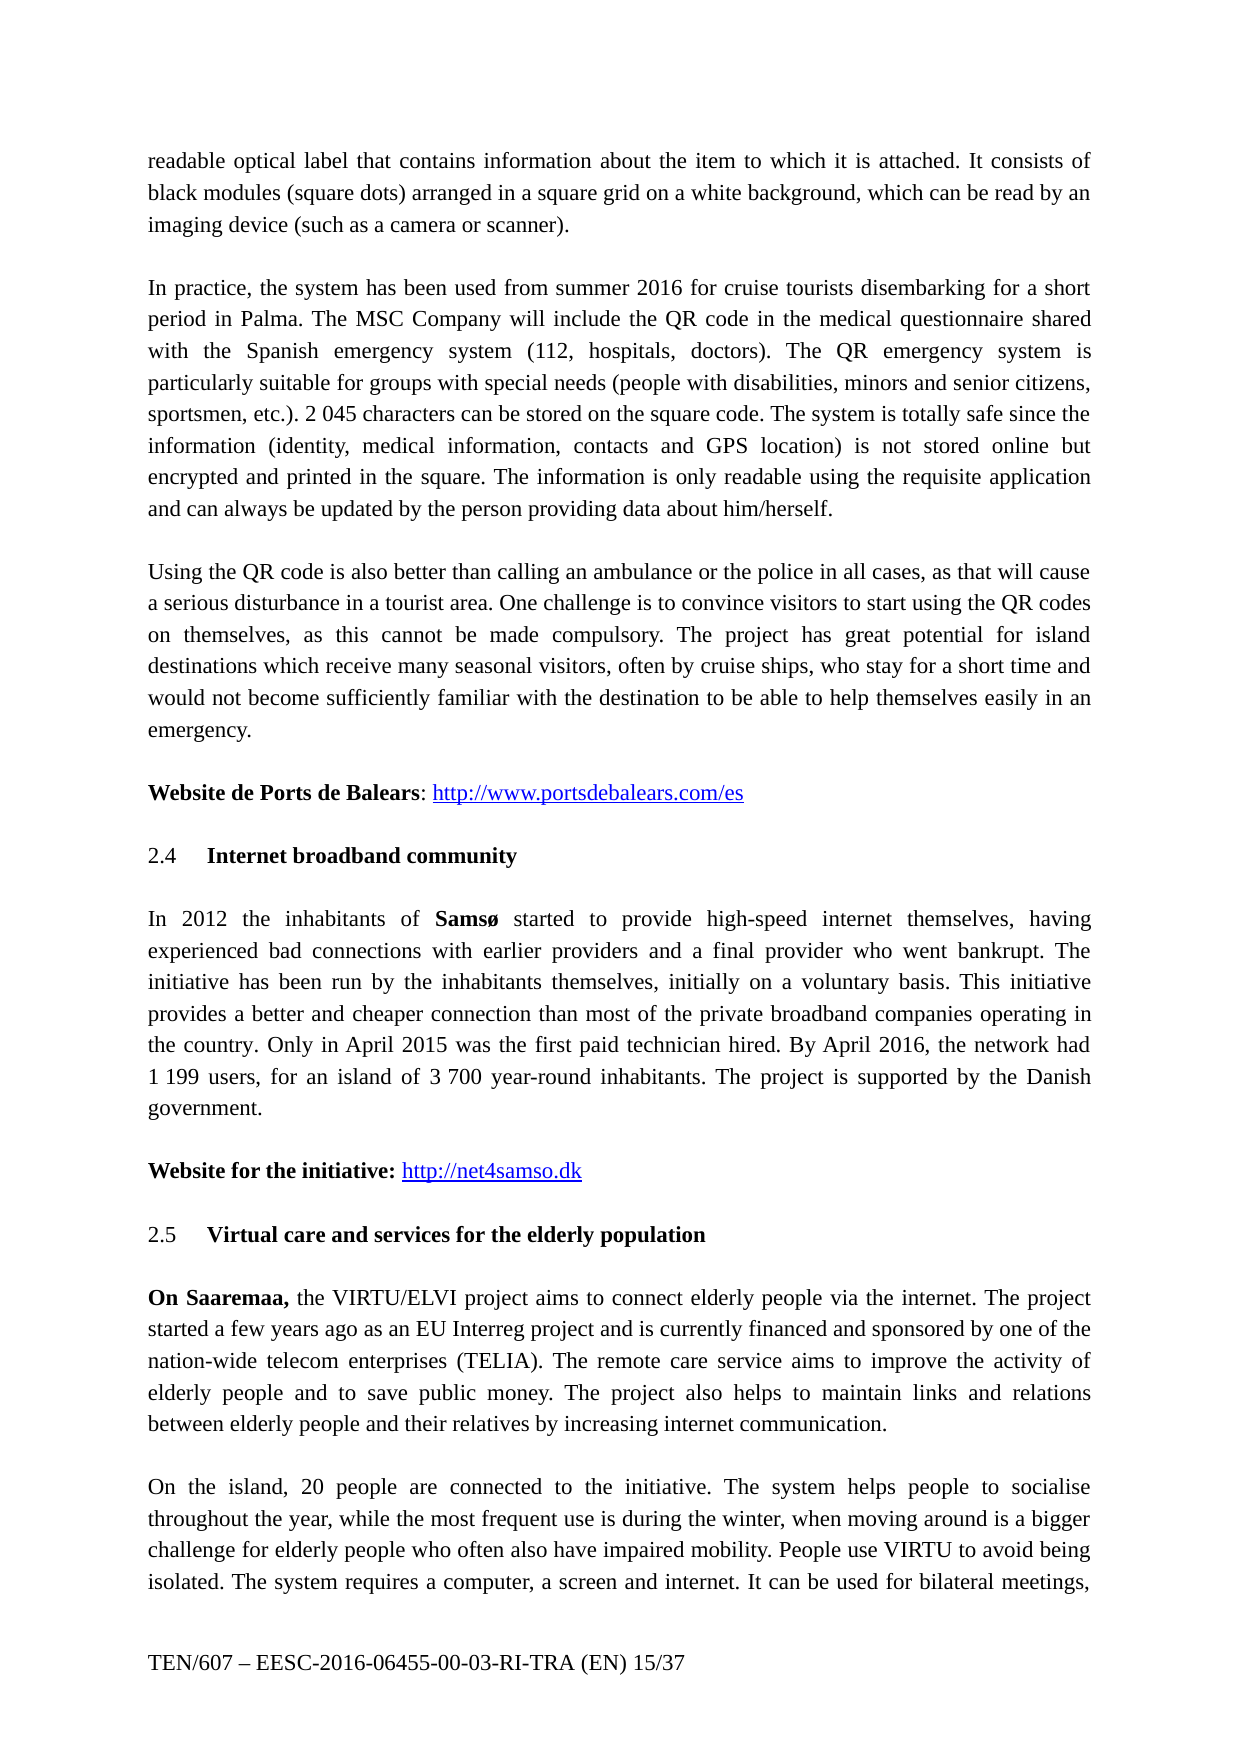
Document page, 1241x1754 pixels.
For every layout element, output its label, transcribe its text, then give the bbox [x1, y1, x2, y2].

text Website for the initiative: http://net4samso.dk [148, 1158, 1093, 1184]
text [148, 1473, 1093, 1594]
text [148, 148, 1093, 237]
text Website de Ports de Balears: http://www.portsdebalears.com/es [148, 779, 1093, 805]
text In 2012 the inhabitants of Samsø started to provide high-speed internet themselves, having experienced bad connections with earlier providers and a final provider who went bankrupt. The initiative has been run by the inhabitants themselves, initially on a voluntary basis. This initiative provides a better and cheaper connection than most of the private broadband companies operating in the country. Only in April 2015 was the first paid technician hired. By April 2016, the network had 1 199 users, for an island of 3 700 year-round inhabitants. The project is supported by the Danish government. [148, 905, 1093, 1121]
text Using the QR code is also better than calling an ambulance or the police in all cases, as that will cause a serious disturbance in a tourist area. One challenge is to convince visitors to start using the QR codes on themselves, as this cannot be made compulsory. The project has great potential for island destinations which receive many seasonal visitors, often by cruise ships, who stay for a short time and would not become sufficiently familiar with the destination to be able to help themselves easily in an emergency. [148, 558, 1093, 742]
text In practice, the system has been used from summer 2016 for cruise tourists disembarking for a short period in Palma. The MSC Company will include the QR code in the medical questionnaire shared with the Spanish emergency system (112, hospitals, doctors). The QR emergency system is particularly suitable for groups with special needs (people with disabilities, minors and senior citizens, sportsmen, etc.). 2 045 characters can be stored on the square code. The system is totally safe since the information (identity, medical information, contacts and GPS location) is not stored online but encrypted and printed in the square. The information is only readable using the requisite application and can always be updated by the person providing data about him/herself. [148, 274, 1093, 521]
subtitle Internet broadband community [148, 842, 1093, 868]
text On Saaremaa, the VIRTU/ELVI project aims to connect elderly people via the internet. The project started a few years ago as an EU Interreg project and is currently financed and sponsored by one of the nation-wide telecom enterprises (TELIA). The remote care service aims to improve the activity of elderly people and to save public money. The project also helps to maintain links and relations between elderly people and their relatives by increasing internet communication. [148, 1284, 1093, 1436]
subtitle Virtual care and services for the elderly population [148, 1221, 1093, 1247]
